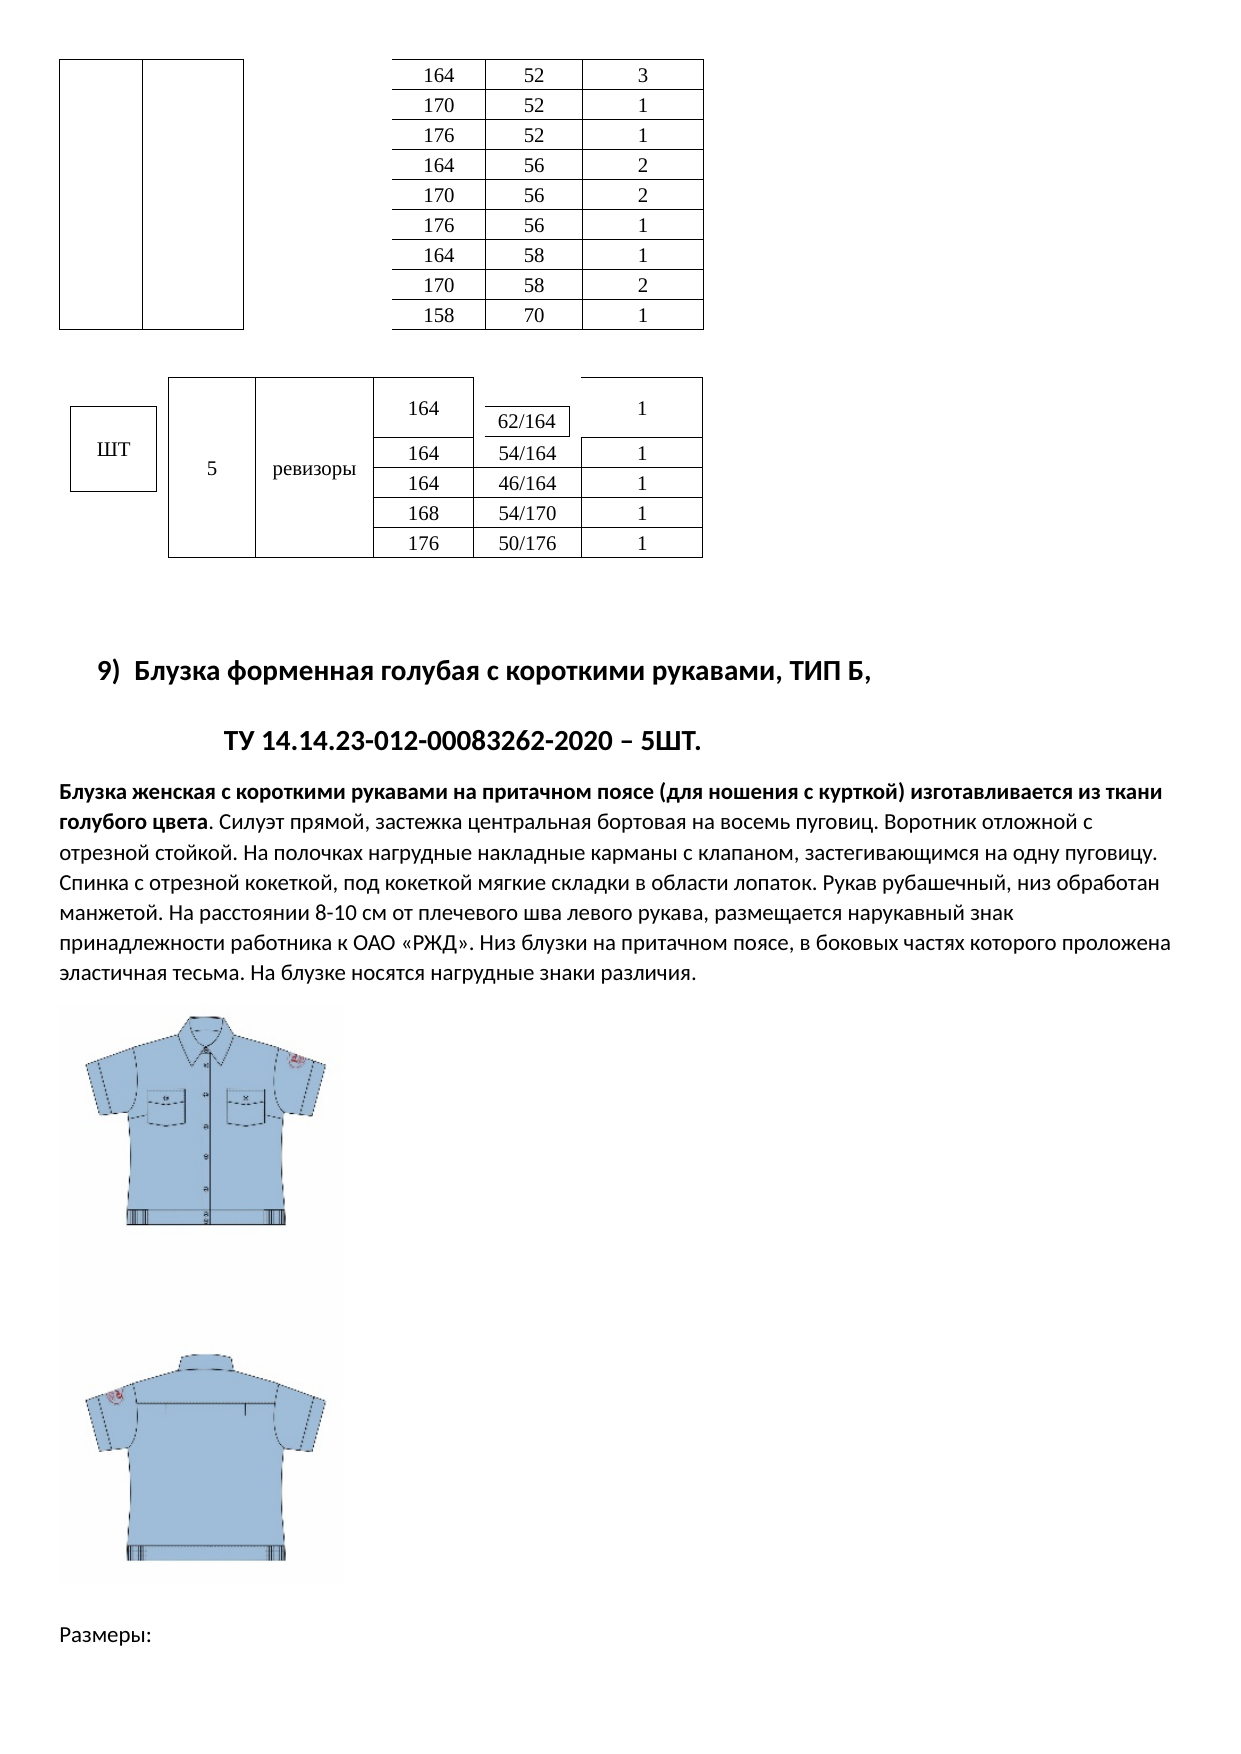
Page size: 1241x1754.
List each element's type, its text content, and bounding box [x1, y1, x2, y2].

table_cell 54/164 [474, 437, 581, 467]
text Размеры: [59, 1620, 1181, 1648]
table_cell 46/164 [474, 468, 581, 497]
table_cell 1 [583, 120, 703, 149]
table_cell 1 [583, 300, 703, 329]
table_cell 70 [486, 300, 582, 329]
table_header 1 [581, 378, 702, 437]
table_header [474, 377, 581, 437]
picture [59, 1005, 343, 1583]
table_cell 176 [392, 210, 485, 239]
table_cell 1 [583, 240, 703, 269]
table_cell 158 [392, 300, 485, 329]
table_cell 58 [486, 270, 582, 299]
table_cell 168 [374, 498, 473, 527]
table_cell 2 [583, 150, 703, 179]
table_cell 56 [486, 180, 582, 209]
text Блузка женская с короткими рукавами на притачном поясе (для ношения с курткой) изготавливается из ткани голубого цвета. Силуэт прямой, застежка центральная бортовая на восемь пуговиц. Воротник отложной с отрезной стойкой. На полочках нагрудные накладные карманы с клапаном, застегивающимся на одну пуговицу. Спинка с отрезной кокеткой, под кокеткой мягкие складки в области лопаток. Рукав рубашечный, низ обработан манжетой. На расстоянии 8-10 см от плечевого шва левого рукава, размещается нарукавный знак принадлежности работника к ОАО «РЖД». Низ блузки на притачном поясе, в боковых частях которого проложена эластичная тесьма. На блузке носятся нагрудные знаки различия. [59, 777, 1181, 986]
table_header ревизоры [256, 378, 373, 557]
table_cell 54/170 [474, 498, 581, 527]
table_cell 164 [374, 468, 473, 497]
table_cell 52 [486, 60, 582, 89]
table_header 5 [169, 378, 255, 557]
table_cell 170 [392, 180, 485, 209]
table_cell 2 [583, 270, 703, 299]
text ТУ 14.14.23-012-00083262-2020 – 5шт. [59, 722, 1181, 758]
list Блузка форменная голубая с короткими рукавами, ТИП Б, [97, 652, 1181, 688]
table_cell 56 [486, 210, 582, 239]
table_cell 164 [392, 60, 485, 89]
table_cell 1 [583, 90, 703, 119]
table_cell 170 [392, 90, 485, 119]
table_cell 1 [583, 210, 703, 239]
table_cell 170 [392, 270, 485, 299]
table_cell 56 [486, 150, 582, 179]
table_cell 1 [582, 498, 702, 527]
table_cell 52 [486, 120, 582, 149]
table_header 164 [374, 378, 473, 437]
table_cell 2 [583, 180, 703, 209]
table_cell 164 [392, 240, 485, 269]
table_header [59, 377, 168, 557]
table_cell 176 [374, 528, 473, 557]
table_cell 164 [392, 150, 485, 179]
table_cell 1 [582, 468, 702, 497]
table_cell 1 [582, 528, 702, 557]
table_cell 58 [486, 240, 582, 269]
table_cell 52 [486, 90, 582, 119]
table_cell 1 [582, 438, 702, 467]
table_cell 176 [392, 120, 485, 149]
table_cell 3 [583, 60, 703, 89]
table_cell 164 [374, 438, 473, 467]
table_cell 50/176 [474, 528, 581, 557]
